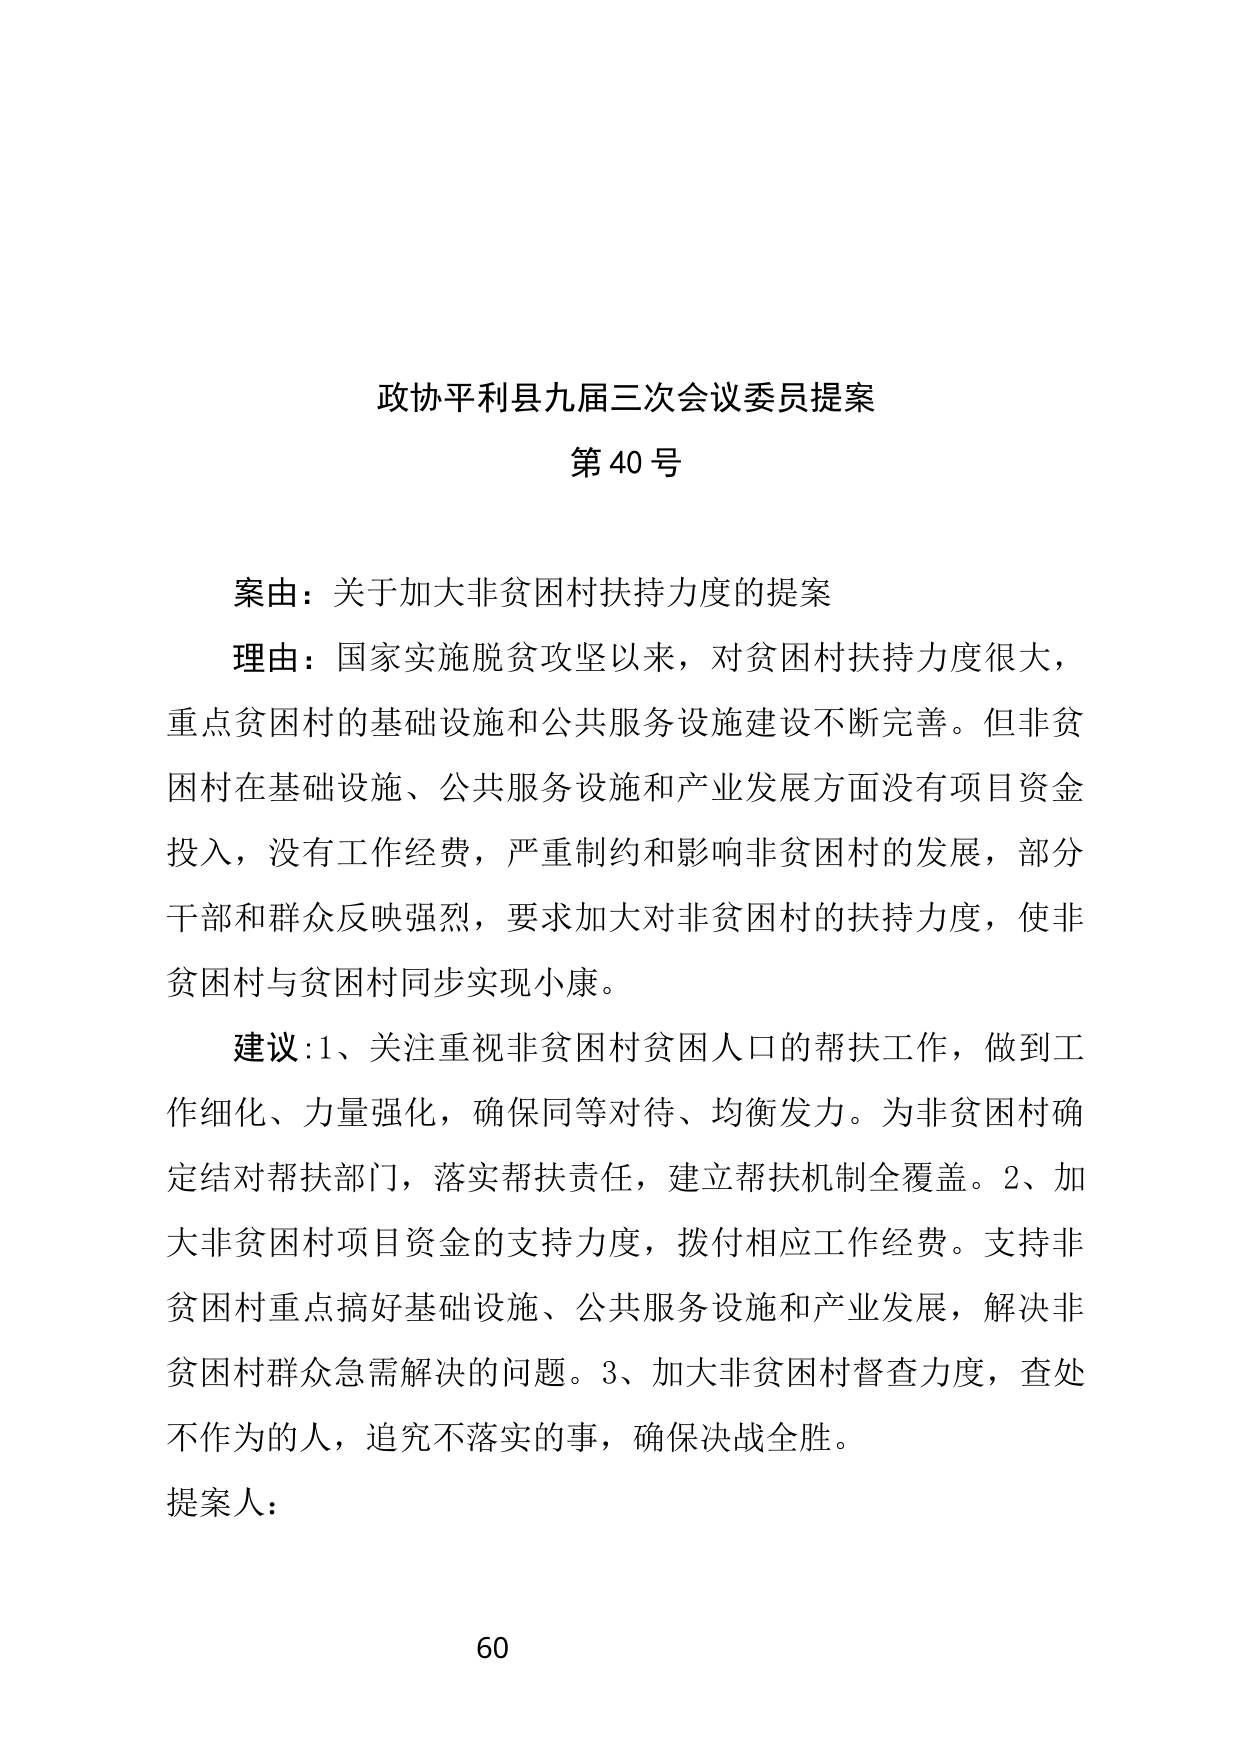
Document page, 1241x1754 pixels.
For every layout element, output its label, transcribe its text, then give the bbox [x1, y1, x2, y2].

text 案由：关于加大非贫困村扶持力度的提案 [165, 558, 1087, 623]
text 理由：国家实施脱贫攻坚以来，对贫困村扶持力度很大，重点贫困村的基础设施和公共服务设施建设不断完善。但非贫困村在基础设施、公共服务设施和产业发展方面没有项目资金投入，没有工作经费，严重制约和影响非贫困村的发展，部分干部和群众反映强烈，要求加大对非贫困村的扶持力度，使非贫困村与贫困村同步实现小康。 [165, 623, 1087, 1013]
text 提案人： [165, 1468, 1087, 1533]
text 政协平利县九届三次会议委员提案 [165, 363, 1087, 428]
text 建议:1、关注重视非贫困村贫困人口的帮扶工作，做到工作细化、力量强化，确保同等对待、均衡发力。为非贫困村确定结对帮扶部门，落实帮扶责任，建立帮扶机制全覆盖。2、加大非贫困村项目资金的支持力度，拨付相应工作经费。支持非贫困村重点搞好基础设施、公共服务设施和产业发展，解决非贫困村群众急需解决的问题。3、加大非贫困村督查力度，查处不作为的人，追究不落实的事，确保决战全胜。 [165, 1013, 1087, 1468]
text 第40号 [165, 428, 1087, 493]
